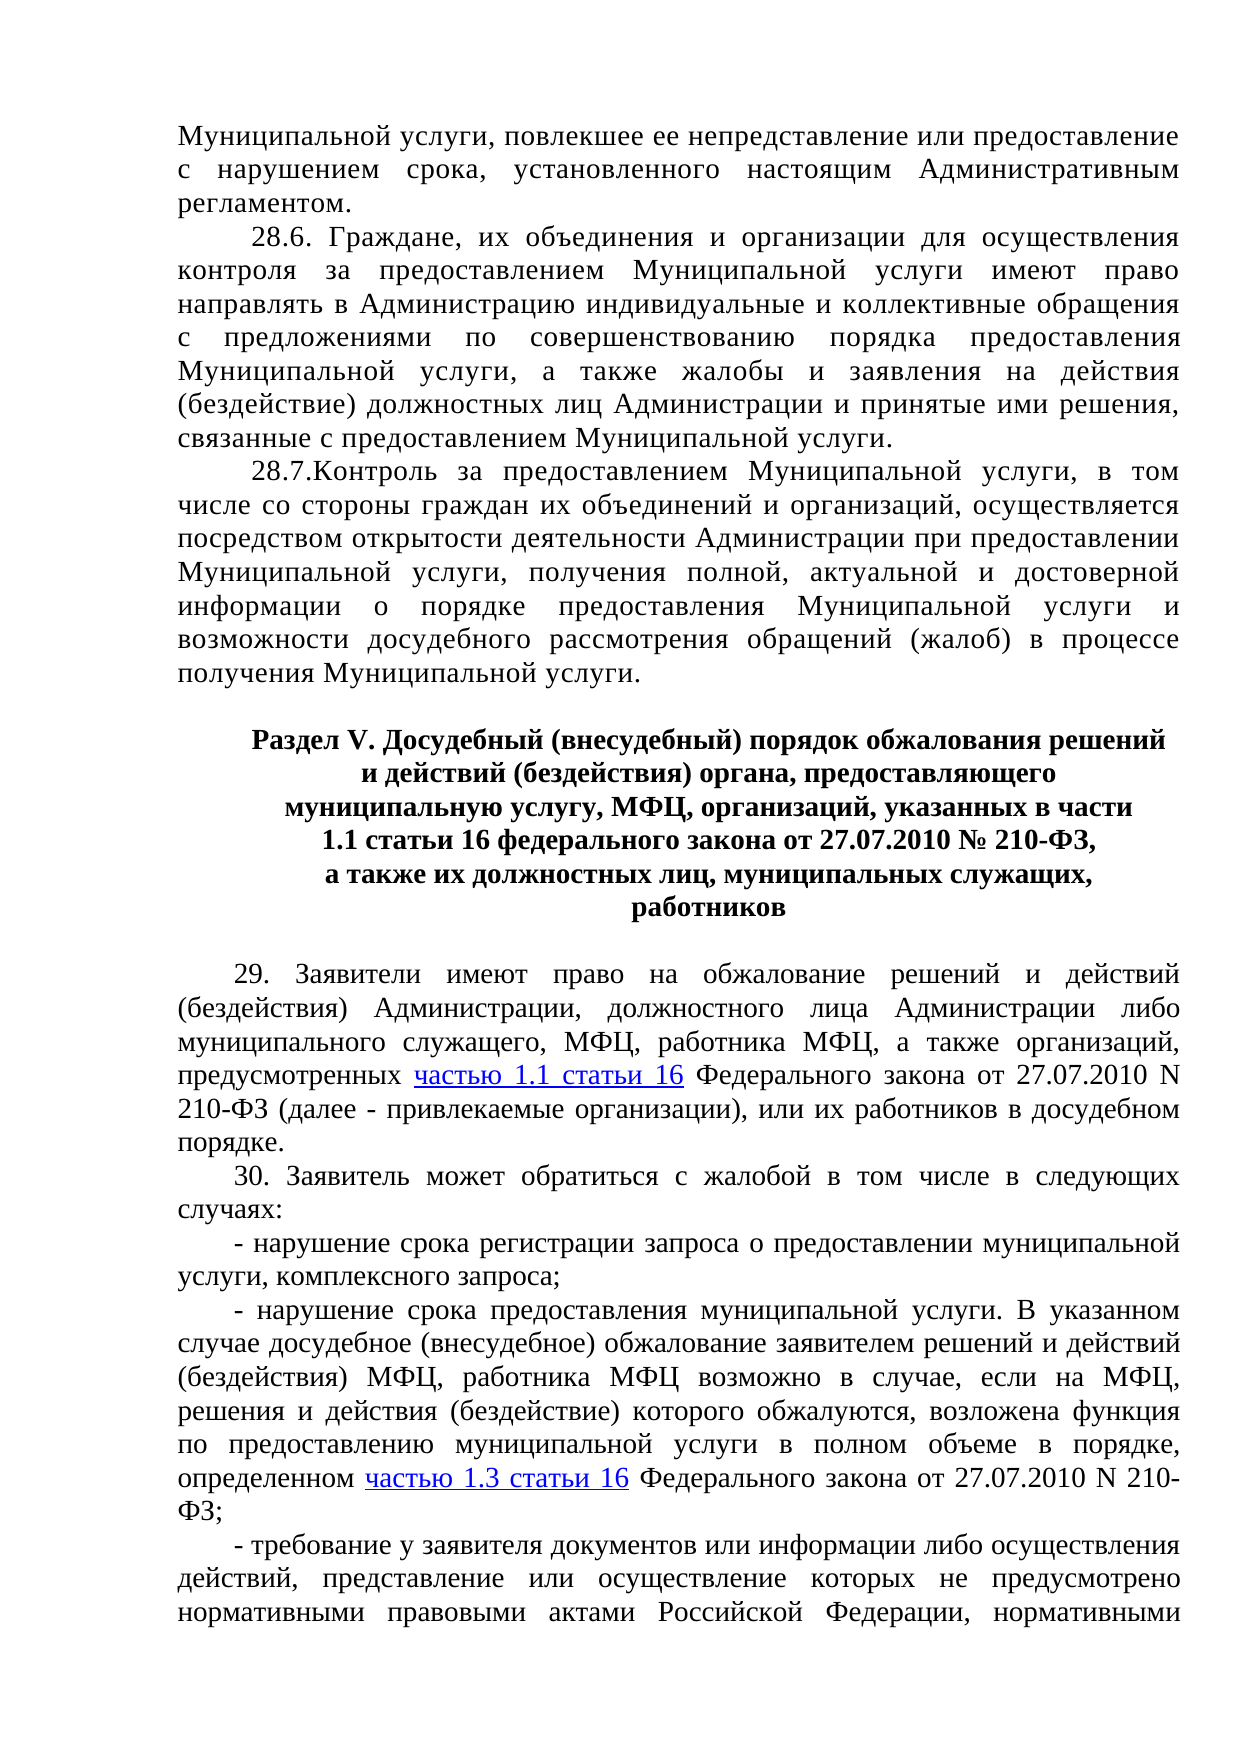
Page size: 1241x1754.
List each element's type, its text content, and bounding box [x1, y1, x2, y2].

text - нарушение срока предоставления муниципальной услуги. В указанном случае досудебное (внесудебное) обжалование заявителем решений и действий (бездействия) МФЦ, работника МФЦ возможно в случае, если на МФЦ, решения и действия (бездействие) которого обжалуются, возложена функция по предоставлению муниципальной услуги в полном объеме в порядке, определенном частью 1.3 статьи 16 Федерального закона от 27.07.2010 N 210-ФЗ; [177, 1292, 1181, 1527]
text и действий (бездействия) органа, предоставляющего [177, 755, 1181, 789]
text муниципальную услугу, МФЦ, организаций, указанных в части [177, 789, 1181, 822]
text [177, 118, 1181, 219]
text Раздел V. Досудебный (внесудебный) порядок обжалования решений [177, 722, 1181, 755]
text 28.6. Граждане, их объединения и организации для осуществления контроля за предоставлением Муниципальной услуги имеют право направлять в Администрацию индивидуальные и коллективные обращения с предложениями по совершенствованию порядка предоставления Муниципальной услуги, а также жалобы и заявления на действия (бездействие) должностных лиц Администрации и принятые ими решения, связанные с предоставлением Муниципальной услуги. [177, 219, 1181, 453]
text - нарушение срока регистрации запроса о предоставлении муниципальной услуги, комплексного запроса; [177, 1225, 1181, 1292]
text 1.1 статьи 16 федерального закона от 27.07.2010 № 210-ФЗ, [177, 822, 1181, 856]
text работников [177, 889, 1181, 923]
text 29. Заявители имеют право на обжалование решений и действий (бездействия) Администрации, должностного лица Администрации либо муниципального служащего, МФЦ, работника МФЦ, а также организаций, предусмотренных частью 1.1 статьи 16 Федерального закона от 27.07.2010 N 210-ФЗ (далее - привлекаемые организации), или их работников в досудебном порядке. [177, 957, 1181, 1158]
text 30. Заявитель может обратиться с жалобой в том числе в следующих случаях: [177, 1158, 1181, 1225]
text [177, 1527, 1181, 1627]
text 28.7.Контроль за предоставлением Муниципальной услуги, в том числе со стороны граждан их объединений и организаций, осуществляется посредством открытости деятельности Администрации при предоставлении Муниципальной услуги, получения полной, актуальной и достоверной информации о порядке предоставления Муниципальной услуги и возможности досудебного рассмотрения обращений (жалоб) в процессе получения Муниципальной услуги. [177, 453, 1181, 688]
text а также их должностных лиц, муниципальных служащих, [177, 856, 1181, 889]
